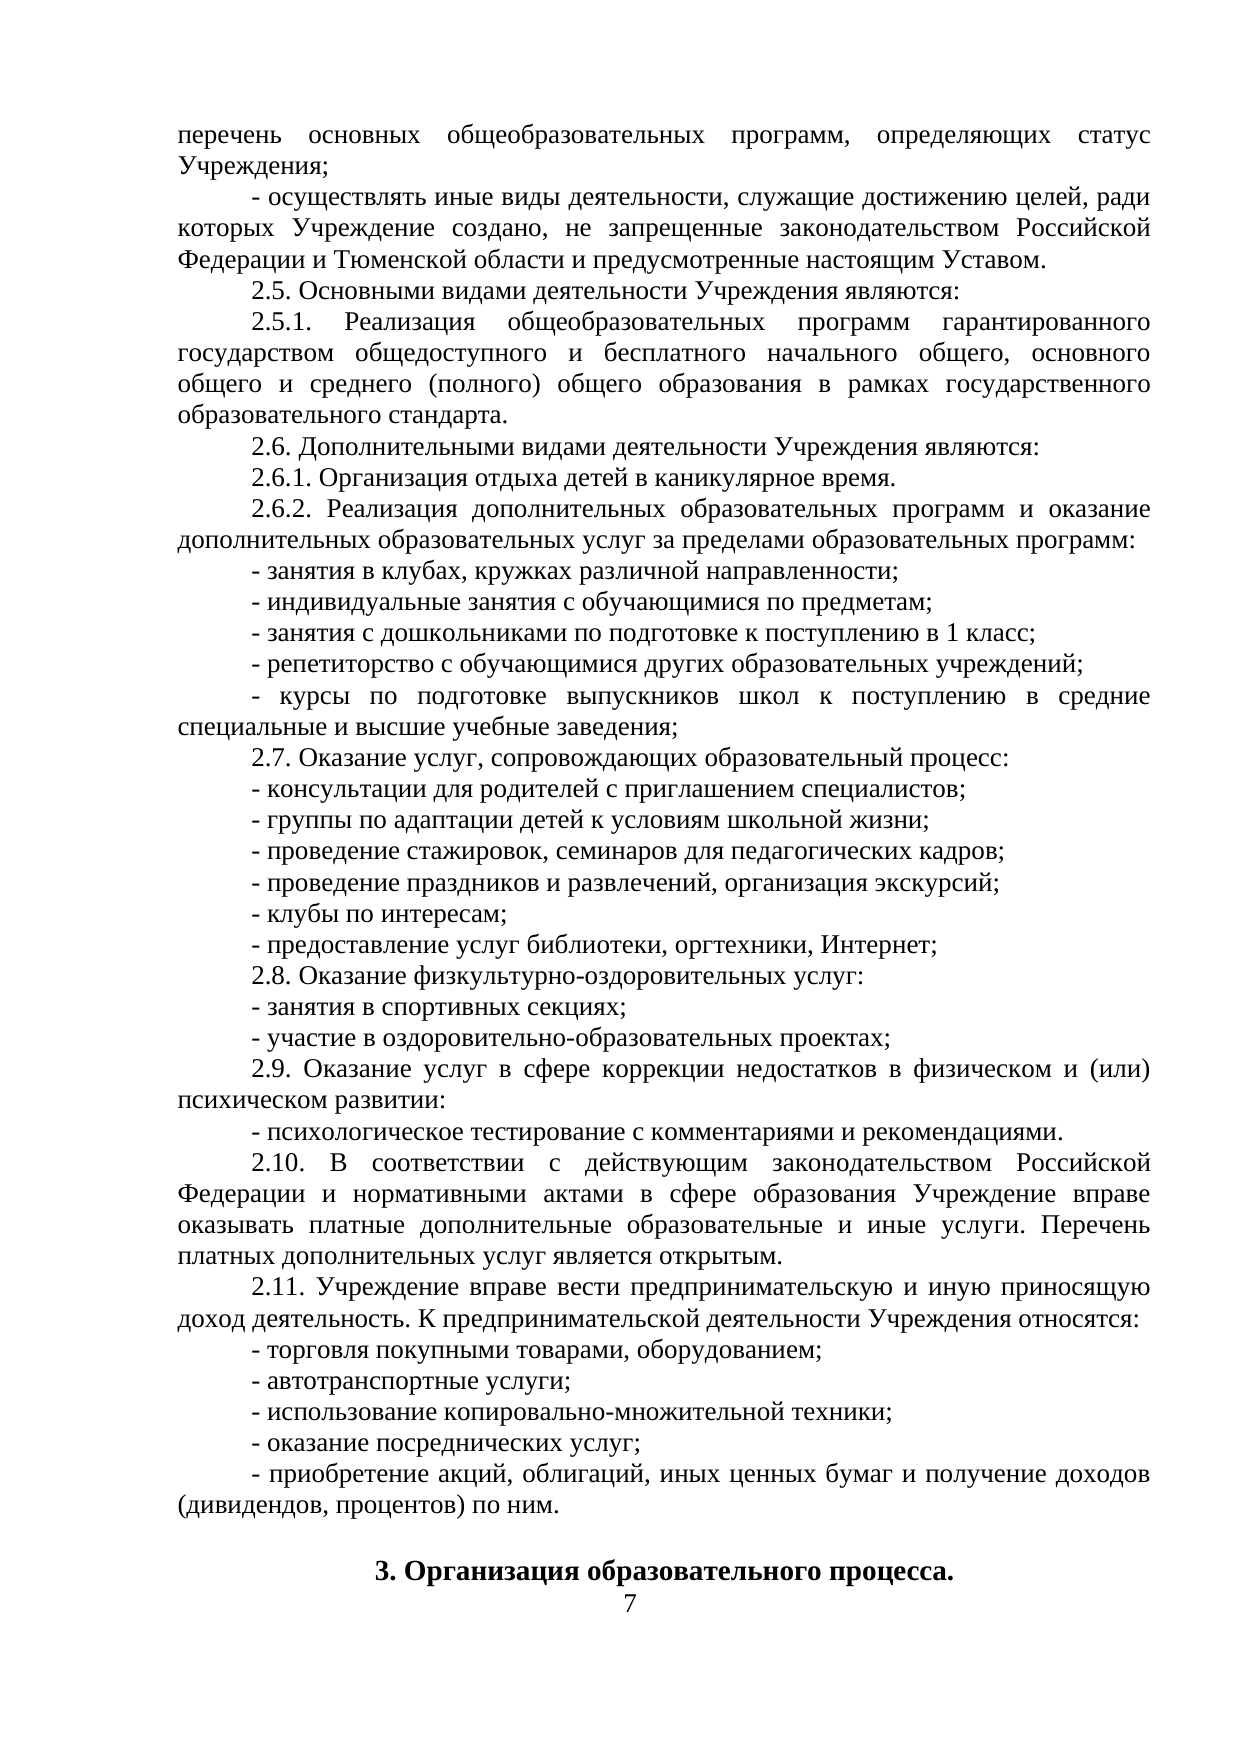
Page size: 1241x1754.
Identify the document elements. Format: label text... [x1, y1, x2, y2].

text - предоставление услуг библиотеки, оргтехники, Интернет; [177, 928, 1152, 959]
text 2.10. В соответствии с действующим законодательством Российской Федерации и нормативными актами в сфере образования Учреждение вправе оказывать платные дополнительные образовательные и иные услуги. Перечень платных дополнительных услуг является открытым. [177, 1146, 1152, 1271]
text - консультации для родителей с приглашением специалистов; [177, 772, 1152, 803]
text - клубы по интересам; [177, 897, 1152, 928]
text 2.5. Основными видами деятельности Учреждения являются: [177, 274, 1152, 305]
text 3. Организация образовательного процесса. [177, 1553, 1152, 1587]
text перечень основных общеобразовательных программ, определяющих статус Учреждения; [177, 118, 1152, 180]
text - занятия в клубах, кружках различной направленности; [177, 554, 1152, 585]
text 2.6. Дополнительными видами деятельности Учреждения являются: [177, 429, 1152, 461]
text - курсы по подготовке выпускников школ к поступлению в средние специальные и высшие учебные заведения; [177, 679, 1152, 741]
text - репетиторство с обучающимися других образовательных учреждений; [177, 648, 1152, 679]
text 7 [177, 1587, 1152, 1618]
text - занятия с дошкольниками по подготовке к поступлению в 1 класс; [177, 616, 1152, 648]
text - использование копировально-множительной техники; [177, 1395, 1152, 1426]
text - участие в оздоровительно-образовательных проектах; [177, 1021, 1152, 1052]
text 2.6.1. Организация отдыха детей в каникулярное время. [177, 461, 1152, 492]
text - осуществлять иные виды деятельности, служащие достижению целей, ради которых Учреждение создано, не запрещенные законодательством Российской Федерации и Тюменской области и предусмотренные настоящим Уставом. [177, 180, 1152, 274]
text - проведение праздников и развлечений, организация экскурсий; [177, 866, 1152, 897]
text 2.11. Учреждение вправе вести предпринимательскую и иную приносящую доход деятельность. К предпринимательской деятельности Учреждения относятся: [177, 1271, 1152, 1333]
text - оказание посреднических услуг; [177, 1426, 1152, 1457]
text - приобретение акций, облигаций, иных ценных бумаг и получение доходов (дивидендов, процентов) по ним. [177, 1457, 1152, 1520]
text 2.6.2. Реализация дополнительных образовательных программ и оказание дополнительных образовательных услуг за пределами образовательных программ: [177, 492, 1152, 554]
text - психологическое тестирование с комментариями и рекомендациями. [177, 1115, 1152, 1146]
text 2.7. Оказание услуг, сопровождающих образовательный процесс: [177, 741, 1152, 772]
text 2.9. Оказание услуг в сфере коррекции недостатков в физическом и (или) психическом развитии: [177, 1052, 1152, 1115]
text 2.8. Оказание физкультурно-оздоровительных услуг: [177, 959, 1152, 990]
text - автотранспортные услуги; [177, 1364, 1152, 1395]
text - проведение стажировок, семинаров для педагогических кадров; [177, 834, 1152, 866]
text 2.5.1. Реализация общеобразовательных программ гарантированного государством общедоступного и бесплатного начального общего, основного общего и среднего (полного) общего образования в рамках государственного образовательного стандарта. [177, 305, 1152, 429]
text - индивидуальные занятия с обучающимися по предметам; [177, 585, 1152, 616]
text - торговля покупными товарами, оборудованием; [177, 1333, 1152, 1364]
text - группы по адаптации детей к условиям школьной жизни; [177, 803, 1152, 834]
text - занятия в спортивных секциях; [177, 990, 1152, 1021]
